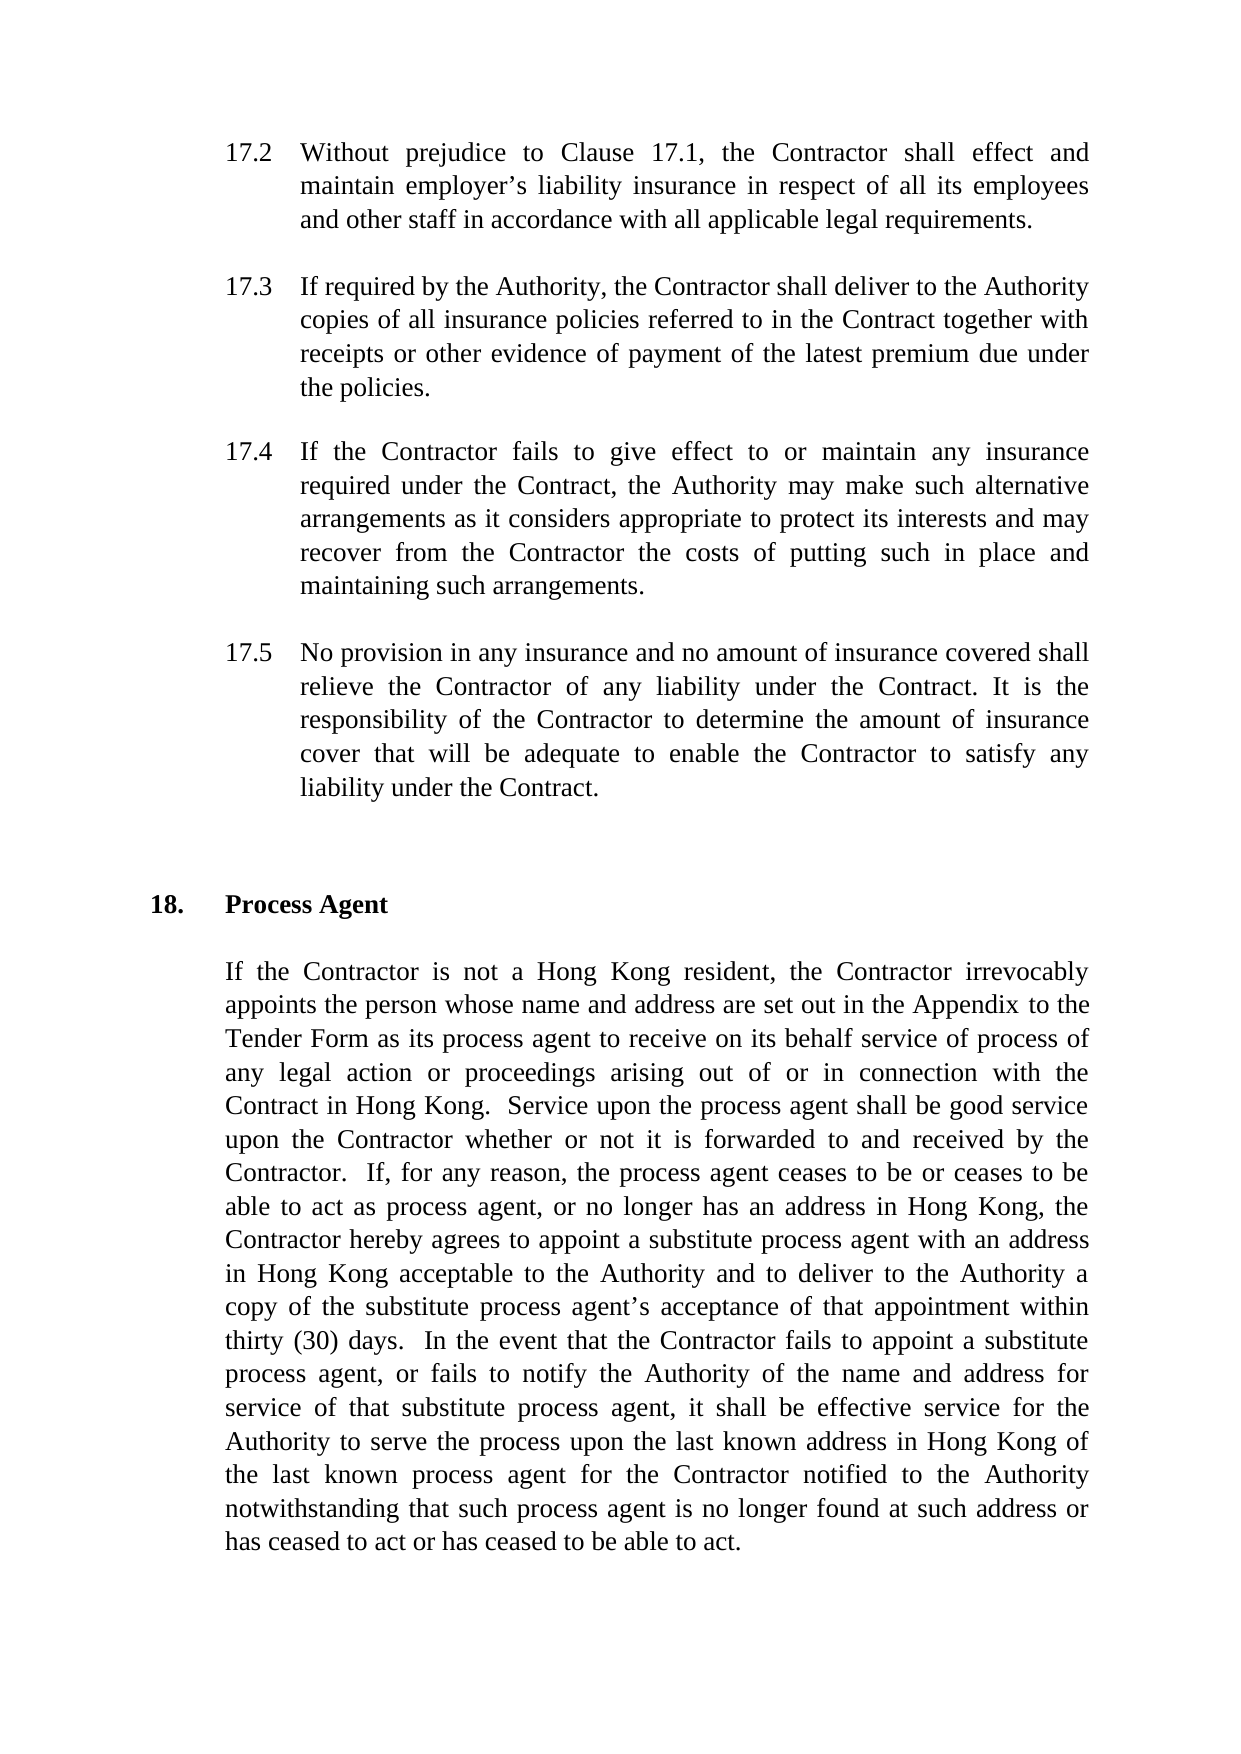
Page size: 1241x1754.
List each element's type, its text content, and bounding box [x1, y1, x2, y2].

text 18. Process Agent [150, 888, 1090, 919]
text 17.4 If the Contractor fails to give effect to or maintain any insurance required under the Contract, the Authority may make such alternative arrangements as it considers appropriate to protect its interests and may recover from the Contractor the costs of putting such in place and maintaining such arrangements. [225, 435, 1090, 601]
text If the Contractor is not a Hong Kong resident, the Contractor irrevocably appoints the person whose name and address are set out in the Appendix to the Tender Form as its process agent to receive on its behalf service of process of any legal action or proceedings arising out of or in connection with the Contract in Hong Kong. Service upon the process agent shall be good service upon the Contractor whether or not it is forwarded to and received by the Contractor. If, for any reason, the process agent ceases to be or ceases to be able to act as process agent, or no longer has an address in Hong Kong, the Contractor hereby agrees to appoint a substitute process agent with an address in Hong Kong acceptable to the Authority and to deliver to the Authority a copy of the substitute process agent’s acceptance of that appointment within thirty (30) days. In the event that the Contractor fails to appoint a substitute process agent, or fails to notify the Authority of the name and address for service of that substitute process agent, it shall be effective service for the Authority to serve the process upon the last known address in Hong Kong of the last known process agent for the Contractor notified to the Authority notwithstanding that such process agent is no longer found at such address or has ceased to act or has ceased to be able to act. [225, 955, 1090, 1556]
text 17.5 No provision in any insurance and no amount of insurance covered shall relieve the Contractor of any liability under the Contract. It is the responsibility of the Contractor to determine the amount of insurance cover that will be adequate to enable the Contractor to satisfy any liability under the Contract. [225, 637, 1090, 802]
text 17.2 Without prejudice to Clause 17.1, the Contractor shall effect and maintain employer’s liability insurance in respect of all its employees and other staff in accordance with all applicable legal requirements. [225, 136, 1090, 234]
text 17.3 If required by the Authority, the Contractor shall deliver to the Authority copies of all insurance policies referred to in the Contract together with receipts or other evidence of payment of the latest premium due under the policies. [225, 270, 1090, 402]
